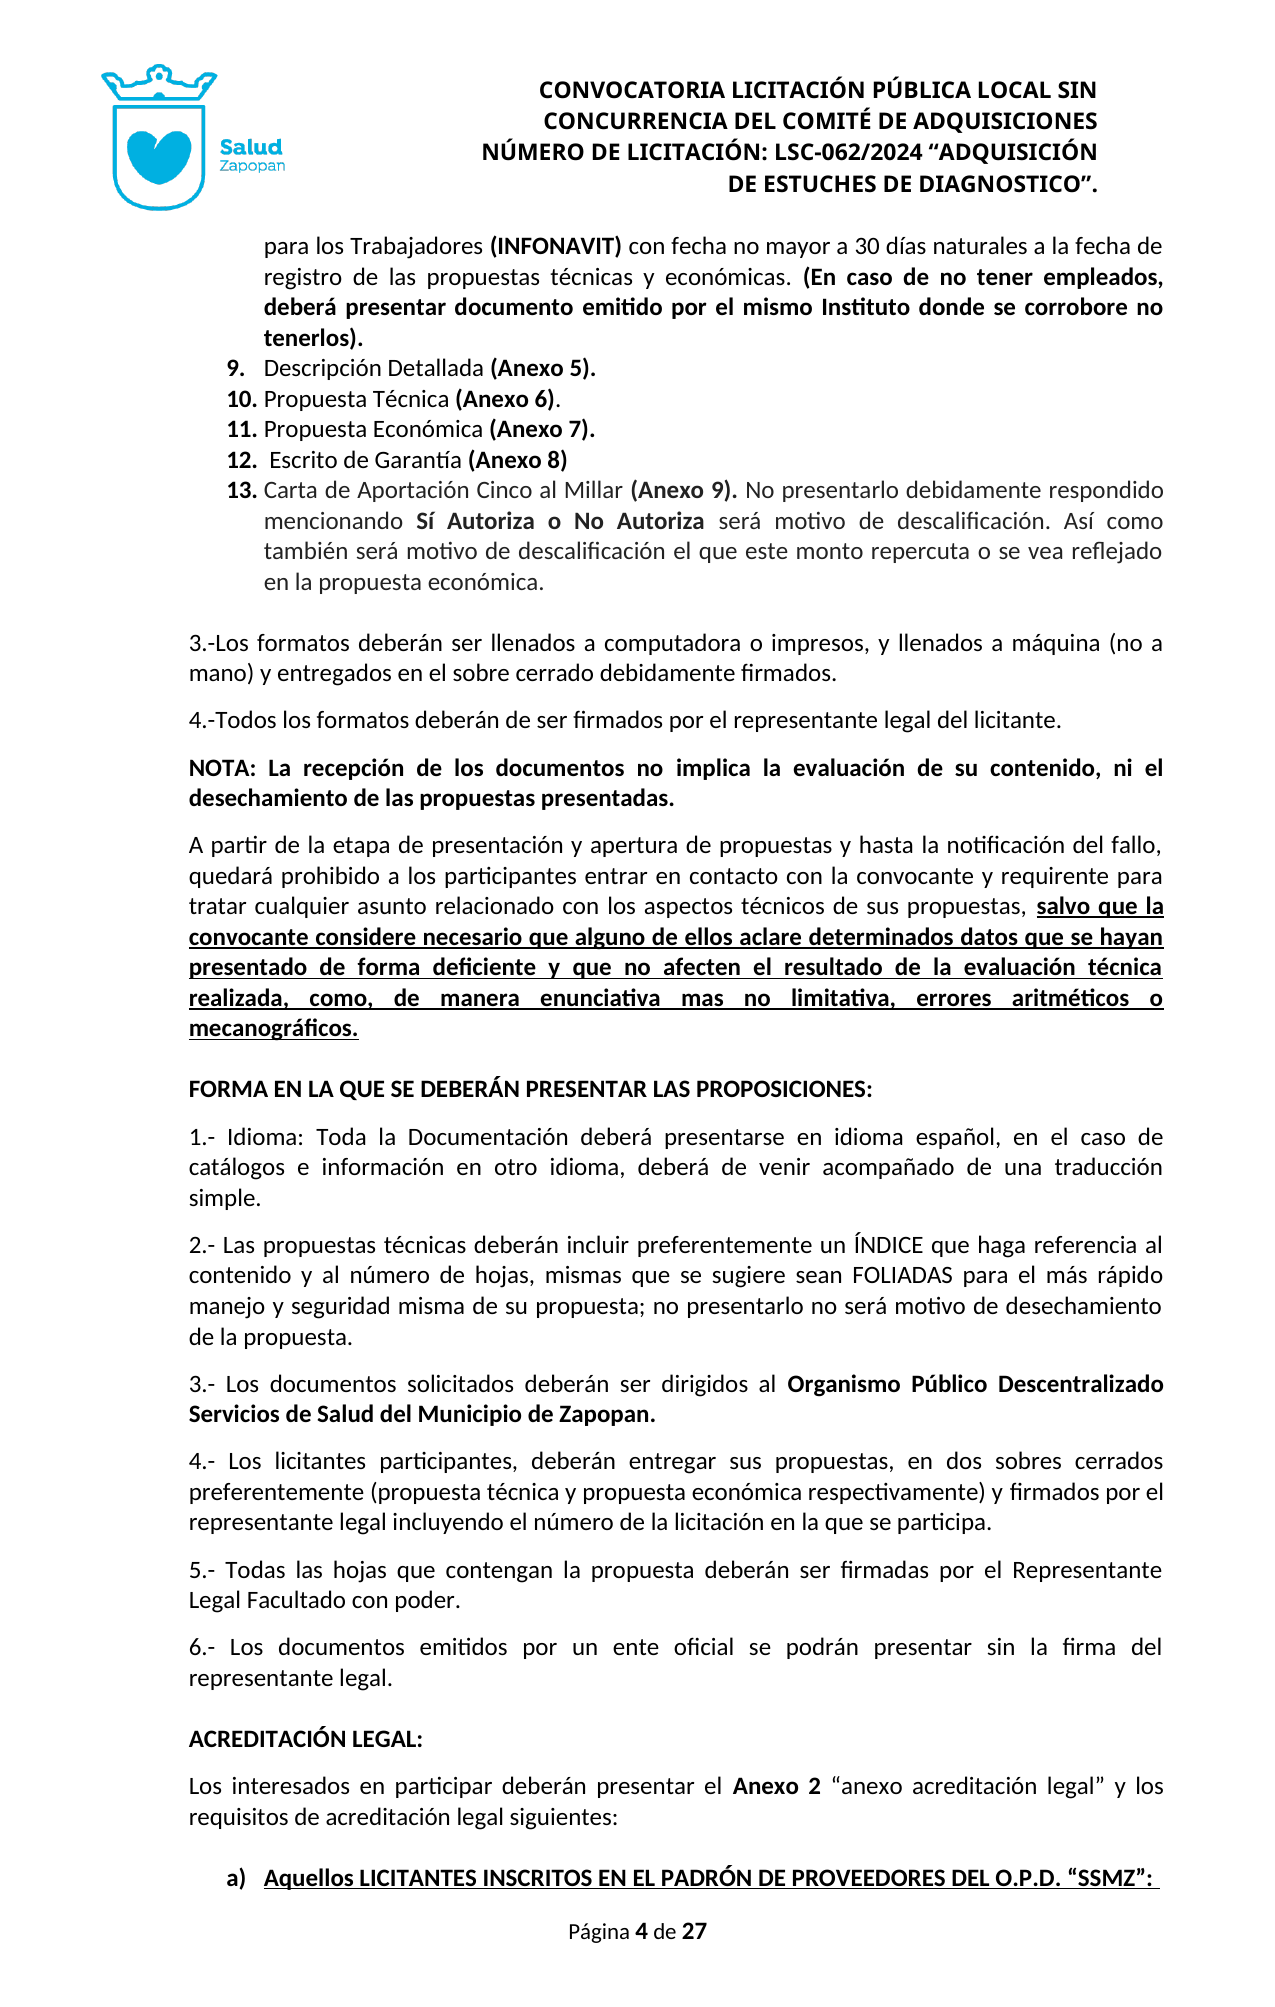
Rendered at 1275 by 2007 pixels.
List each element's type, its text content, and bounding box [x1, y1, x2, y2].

picture [108, 68, 211, 96]
picture [97, 63, 290, 220]
